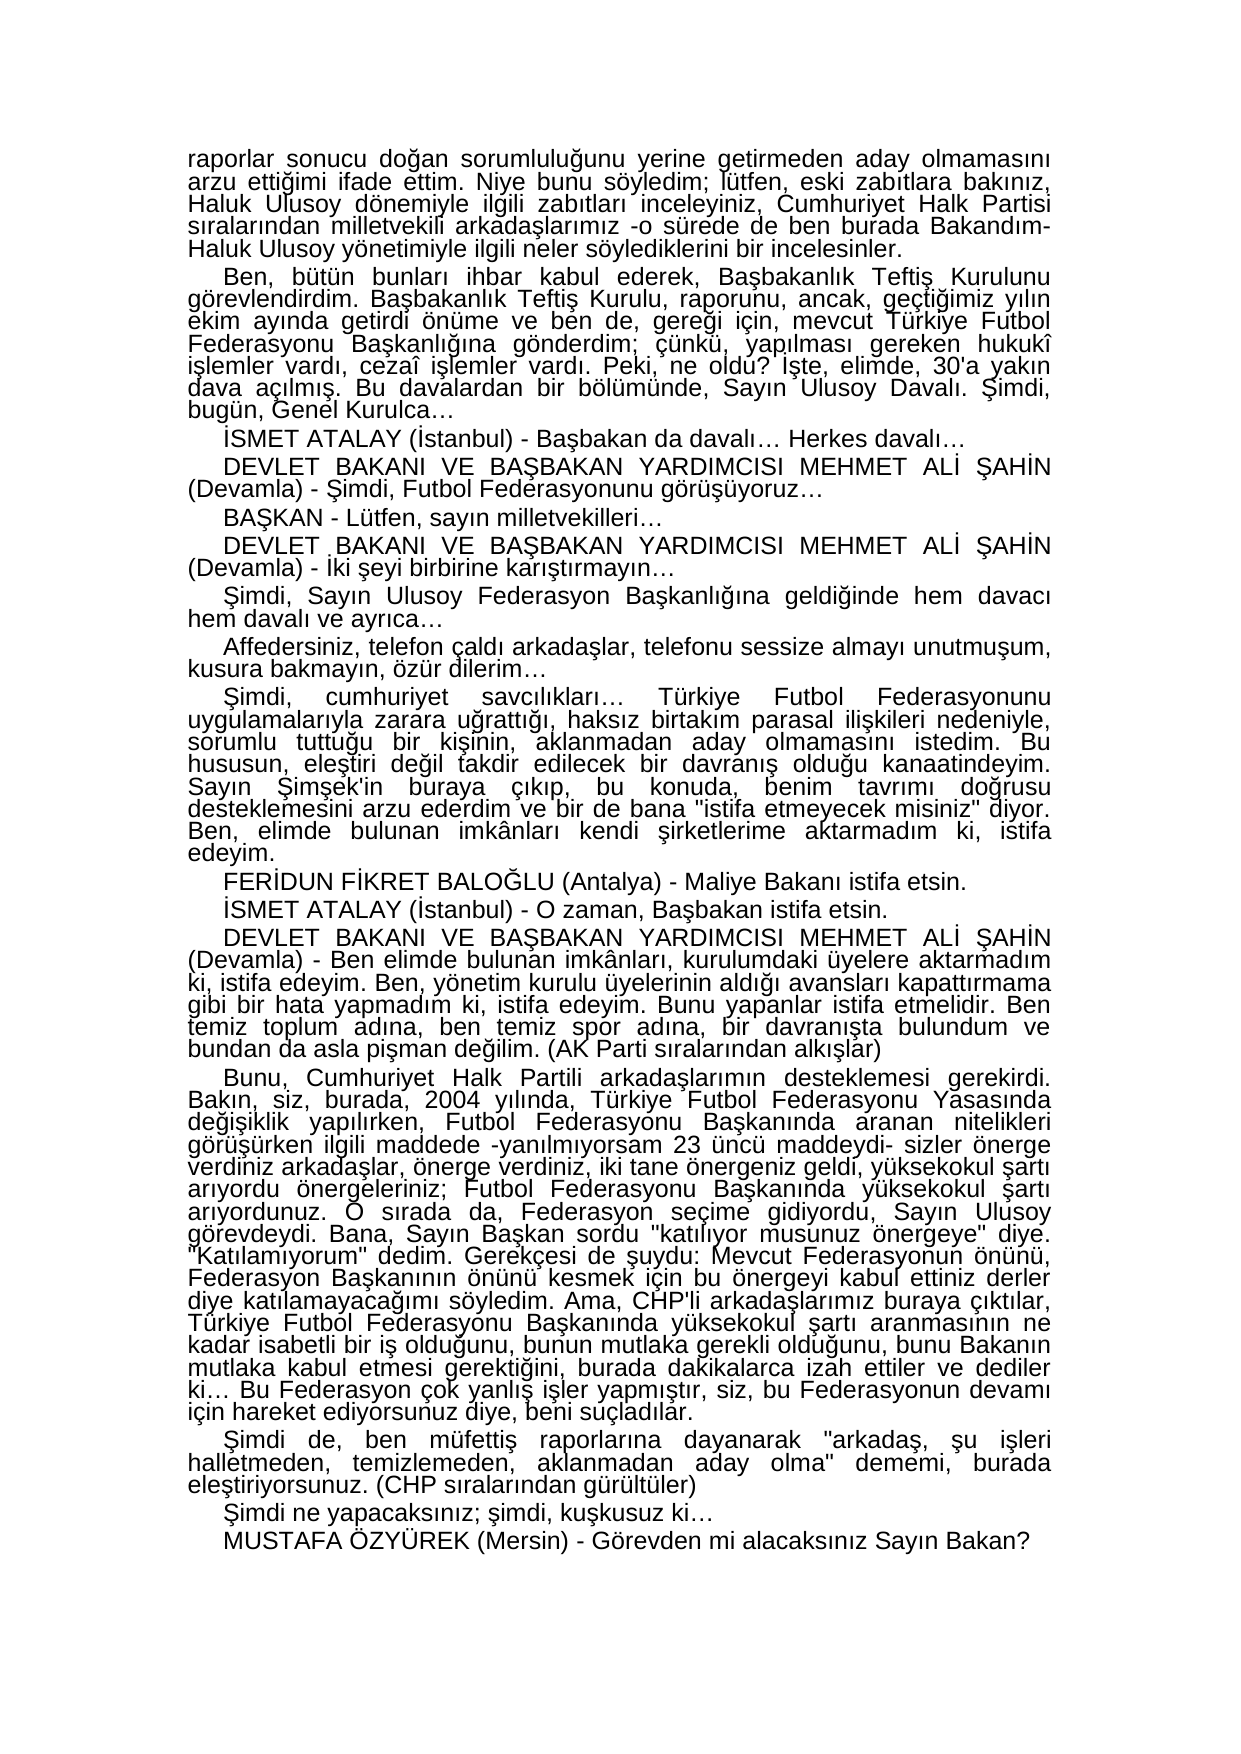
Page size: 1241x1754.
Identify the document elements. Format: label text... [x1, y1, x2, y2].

text İSMET ATALAY (İstanbul) - Başbakan da davalı… Herkes davalı… [187, 429, 414, 452]
text Ben, bütün bunları ihbar kabul ederek, Başbakanlık Teftiş Kurulunu görevlendirdim. Başbakanlık Teftiş Kurulu, raporunu, ancak, geçtiğimiz yılın ekim ayında getirdi önüme ve ben de, gereği için, mevcut Türkiye Futbol Federasyonu Başkanlığına gönderdim; çünkü, yapılması gereken hukukî işlemler vardı, cezaî işlemler vardı. Peki, ne oldu? İşte, elimde, 30'a yakın dava açılmış. Bu davalardan bir bölümünde, Sayın Ulusoy Davalı. Şimdi, bugün, Genel Kurulca… [187, 267, 1053, 423]
text DEVLET BAKANI VE BAŞBAKAN YARDIMCISI MEHMET ALİ ŞAHİN (Devamla) - İki şeyi birbirine karıştırmayın… [187, 536, 1053, 581]
text FERİDUN FİKRET BALOĞLU (Antalya) - Maliye Bakanı istifa etsin. [656, 872, 1053, 894]
text Affedersiniz, telefon çaldı arkadaşlar, telefonu sessize almayı unutmuşum, kusura bakmayın, özür dilerim… [187, 637, 1053, 682]
text DEVLET BAKANI VE BAŞBAKAN YARDIMCISI MEHMET ALİ ŞAHİN (Devamla) - Ben elimde bulunan imkânları, kurulumdaki üyelere aktarmadım ki, istifa edeyim. Ben, yönetim kurulu üyelerinin aldığı avansları kapattırmama gibi bir hata yapmadım ki, istifa edeyim. Bunu yapanlar istifa etmelidir. Ben temiz toplum adına, ben temiz spor adına, bir davranışta bulundum ve bundan da asla pişman değilim. (AK Parti sıralarından alkışlar) [187, 929, 1053, 1062]
text Bunu, Cumhuriyet Halk Partili arkadaşlarımın desteklemesi gerekirdi. Bakın, siz, burada, 2004 yılında, Türkiye Futbol Federasyonu Yasasında değişiklik yapılırken, Futbol Federasyonu Başkanında aranan nitelikleri görüşürken ilgili maddede -yanılmıyorsam 23 üncü maddeydi- sizler önerge verdiniz arkadaşlar, önerge verdiniz, iki tane önergeniz geldi, yüksekokul şartı arıyordu önergeleriniz; Futbol Federasyonu Başkanında yüksekokul şartı arıyordunuz. O sırada da, Federasyon seçime gidiyordu, Sayın Ulusoy görevdeydi. Bana, Sayın Başkan sordu "katılıyor musunuz önergeye" diye. "Katılamıyorum" dedim. Gerekçesi de şuydu: Mevcut Federasyonun önünü, Federasyon Başkanının önünü kesmek için bu önergeyi kabul ettiniz derler diye katılamayacağımı söyledim. Ama, CHP'li arkadaşlarımız buraya çıktılar, Türkiye Futbol Federasyonu Başkanında yüksekokul şartı aranmasının ne kadar isabetli bir iş olduğunu, bunun mutlaka gerekli olduğunu, bunu Bakanın mutlaka kabul etmesi gerektiğini, burada dakikalarca izah ettiler ve dediler ki… Bu Federasyon çok yanlış işler yapmıştır, siz, bu Federasyonun devamı için hareket ediyorsunuz diye, beni suçladılar. [187, 1068, 1053, 1425]
text Şimdi, Sayın Ulusoy Federasyon Başkanlığına geldiğinde hem davacı hem davalı ve ayrıca… [187, 587, 1053, 631]
text FERİDUN FİKRET BALOĞLU (Antalya) - Maliye Bakanı istifa etsin. [187, 872, 567, 894]
text İSMET ATALAY (İstanbul) - O zaman, Başbakan istifa etsin. [508, 900, 1053, 923]
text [187, 150, 1053, 261]
text MUSTAFA ÖZYÜREK (Mersin) - Görevden mi alacaksınız Sayın Bakan? [563, 1532, 1053, 1554]
text BAŞKAN - Lütfen, sayın milletvekilleri… [187, 508, 1053, 530]
text Şimdi, cumhuriyet savcılıkları… Türkiye Futbol Federasyonunu uygulamalarıyla zarara uğrattığı, haksız birtakım parasal ilişkileri nedeniyle, sorumlu tuttuğu bir kişinin, aklanmadan aday olmamasını istedim. Bu hususun, eleştiri değil takdir edilecek bir davranış olduğu kanaatindeyim. Sayın Şimşek'in buraya çıkıp, bu konuda, benim tavrımı doğrusu desteklemesini arzu ederdim ve bir de bana "istifa etmeyecek misiniz" diyor. Ben, elimde bulunan imkânları kendi şirketlerime aktarmadım ki, istifa edeyim. [187, 688, 1053, 866]
text İSMET ATALAY (İstanbul) - Başbakan da davalı… Herkes davalı… [508, 429, 1053, 452]
text MUSTAFA ÖZYÜREK (Mersin) - Görevden mi alacaksınız Sayın Bakan? [187, 1532, 481, 1554]
text Şimdi ne yapacaksınız; şimdi, kuşkusuz ki… [227, 1504, 1053, 1526]
text DEVLET BAKANI VE BAŞBAKAN YARDIMCISI MEHMET ALİ ŞAHİN (Devamla) - Şimdi, Futbol Federasyonunu görüşüyoruz… [187, 458, 1053, 502]
text Şimdi de, ben müfettiş raporlarına dayanarak "arkadaş, şu işleri halletmeden, temizlemeden, aklanmadan aday olma" dememi, burada eleştiriyorsunuz. (CHP sıralarından gürültüler) [187, 1431, 1053, 1498]
text İSMET ATALAY (İstanbul) - O zaman, Başbakan istifa etsin. [187, 900, 414, 923]
